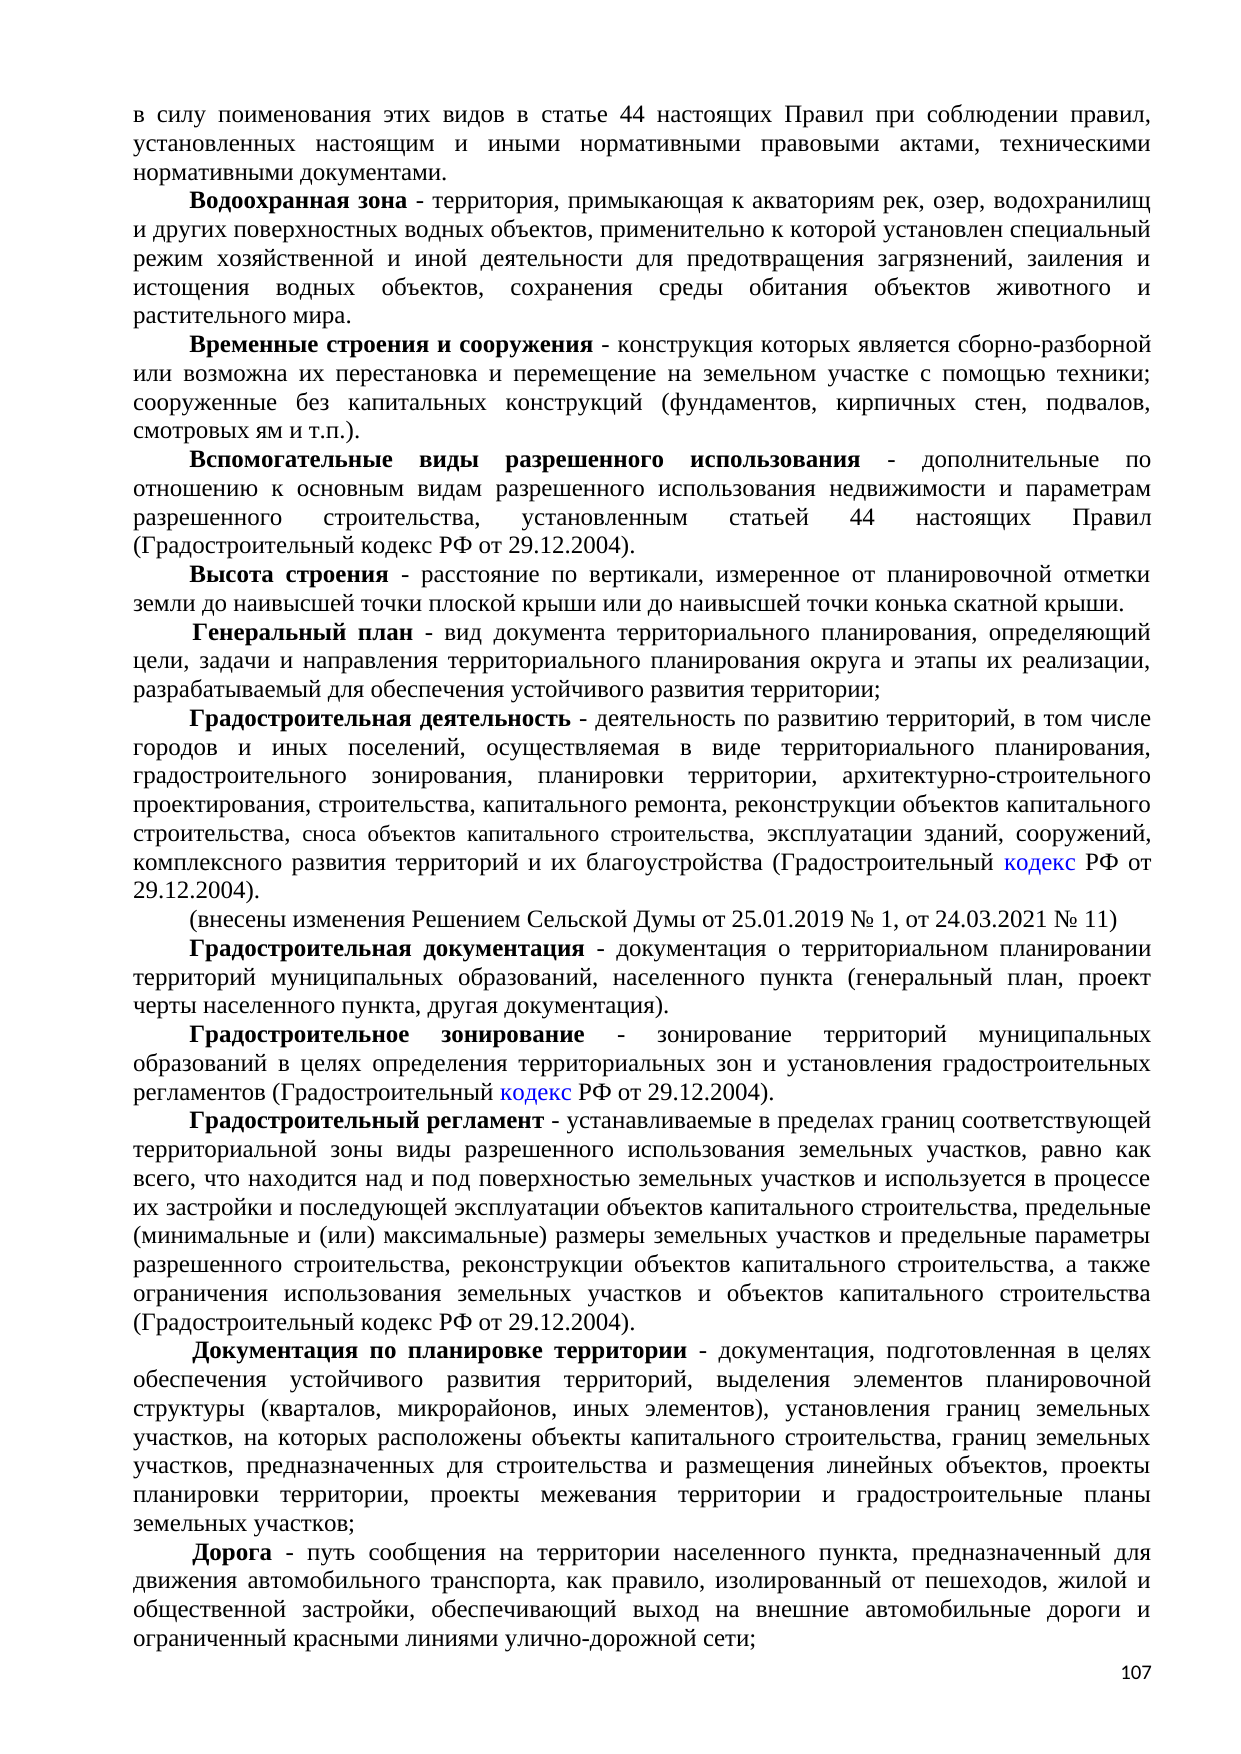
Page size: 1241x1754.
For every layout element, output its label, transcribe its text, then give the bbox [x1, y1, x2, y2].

text Градостроительное зонирование - зонирование территорий муниципальных образований в целях определения территориальных зон и установления градостроительных регламентов (Градостроительный кодекс РФ от 29.12.2004). [133, 1019, 1152, 1105]
text Документация по планировке территории - документация, подготовленная в целях обеспечения устойчивого развития территорий, выделения элементов планировочной структуры (кварталов, микрорайонов, иных элементов), установления границ земельных участков, на которых расположены объекты капитального строительства, границ земельных участков, предназначенных для строительства и размещения линейных объектов, проекты планировки территории, проекты межевания территории и градостроительные планы земельных участков; [133, 1335, 1152, 1537]
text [133, 99, 1152, 185]
text Градостроительная деятельность - деятельность по развитию территорий, в том числе городов и иных поселений, осуществляемая в виде территориального планирования, градостроительного зонирования, планировки территории, архитектурно-строительного проектирования, строительства, капитального ремонта, реконструкции объектов капитального строительства, сноса объектов капитального строительства, эксплуатации зданий, сооружений, комплексного развития территорий и их благоустройства (Градостроительный кодекс РФ от 29.12.2004). [133, 703, 1152, 904]
text Генеральный план - вид документа территориального планирования, определяющий цели, задачи и направления территориального планирования округа и этапы их реализации, разрабатываемый для обеспечения устойчивого развития территории; [133, 617, 1152, 703]
text Высота строения - расстояние по вертикали, измеренное от планировочной отметки земли до наивысшей точки плоской крыши или до наивысшей точки конька скатной крыши. [133, 559, 1152, 617]
text Дорога - путь сообщения на территории населенного пункта, предназначенный для движения автомобильного транспорта, как правило, изолированный от пешеходов, жилой и общественной застройки, обеспечивающий выход на внешние автомобильные дороги и ограниченный красными линиями улично-дорожной сети; [133, 1537, 1152, 1652]
text Временные строения и сооружения - конструкция которых является сборно-разборной или возможна их перестановка и перемещение на земельном участке с помощью техники; сооруженные без капитальных конструкций (фундаментов, кирпичных стен, подвалов, смотровых ям и т.п.). [133, 329, 1152, 444]
text Водоохранная зона - территория, примыкающая к акваториям рек, озер, водохранилищ и других поверхностных водных объектов, применительно к которой установлен специальный режим хозяйственной и иной деятельности для предотвращения загрязнений, заиления и истощения водных объектов, сохранения среды обитания объектов животного и растительного мира. [133, 185, 1152, 329]
text Градостроительный регламент - устанавливаемые в пределах границ соответствующей территориальной зоны виды разрешенного использования земельных участков, равно как всего, что находится над и под поверхностью земельных участков и используется в процессе их застройки и последующей эксплуатации объектов капитального строительства, предельные (минимальные и (или) максимальные) размеры земельных участков и предельные параметры разрешенного строительства, реконструкции объектов капитального строительства, а также ограничения использования земельных участков и объектов капитального строительства (Градостроительный кодекс РФ от 29.12.2004). [133, 1105, 1152, 1335]
text Градостроительная документация - документация о территориальном планировании территорий муниципальных образований, населенного пункта (генеральный план, проект черты населенного пункта, другая документация). [133, 933, 1152, 1019]
text Вспомогательные виды разрешенного использования - дополнительные по отношению к основным видам разрешенного использования недвижимости и параметрам разрешенного строительства, установленным статьей 44 настоящих Правил (Градостроительный кодекс РФ от 29.12.2004). [133, 444, 1152, 559]
text (внесены изменения Решением Сельской Думы от 25.01.2019 № 1, от 24.03.2021 № 11) [133, 904, 1152, 933]
